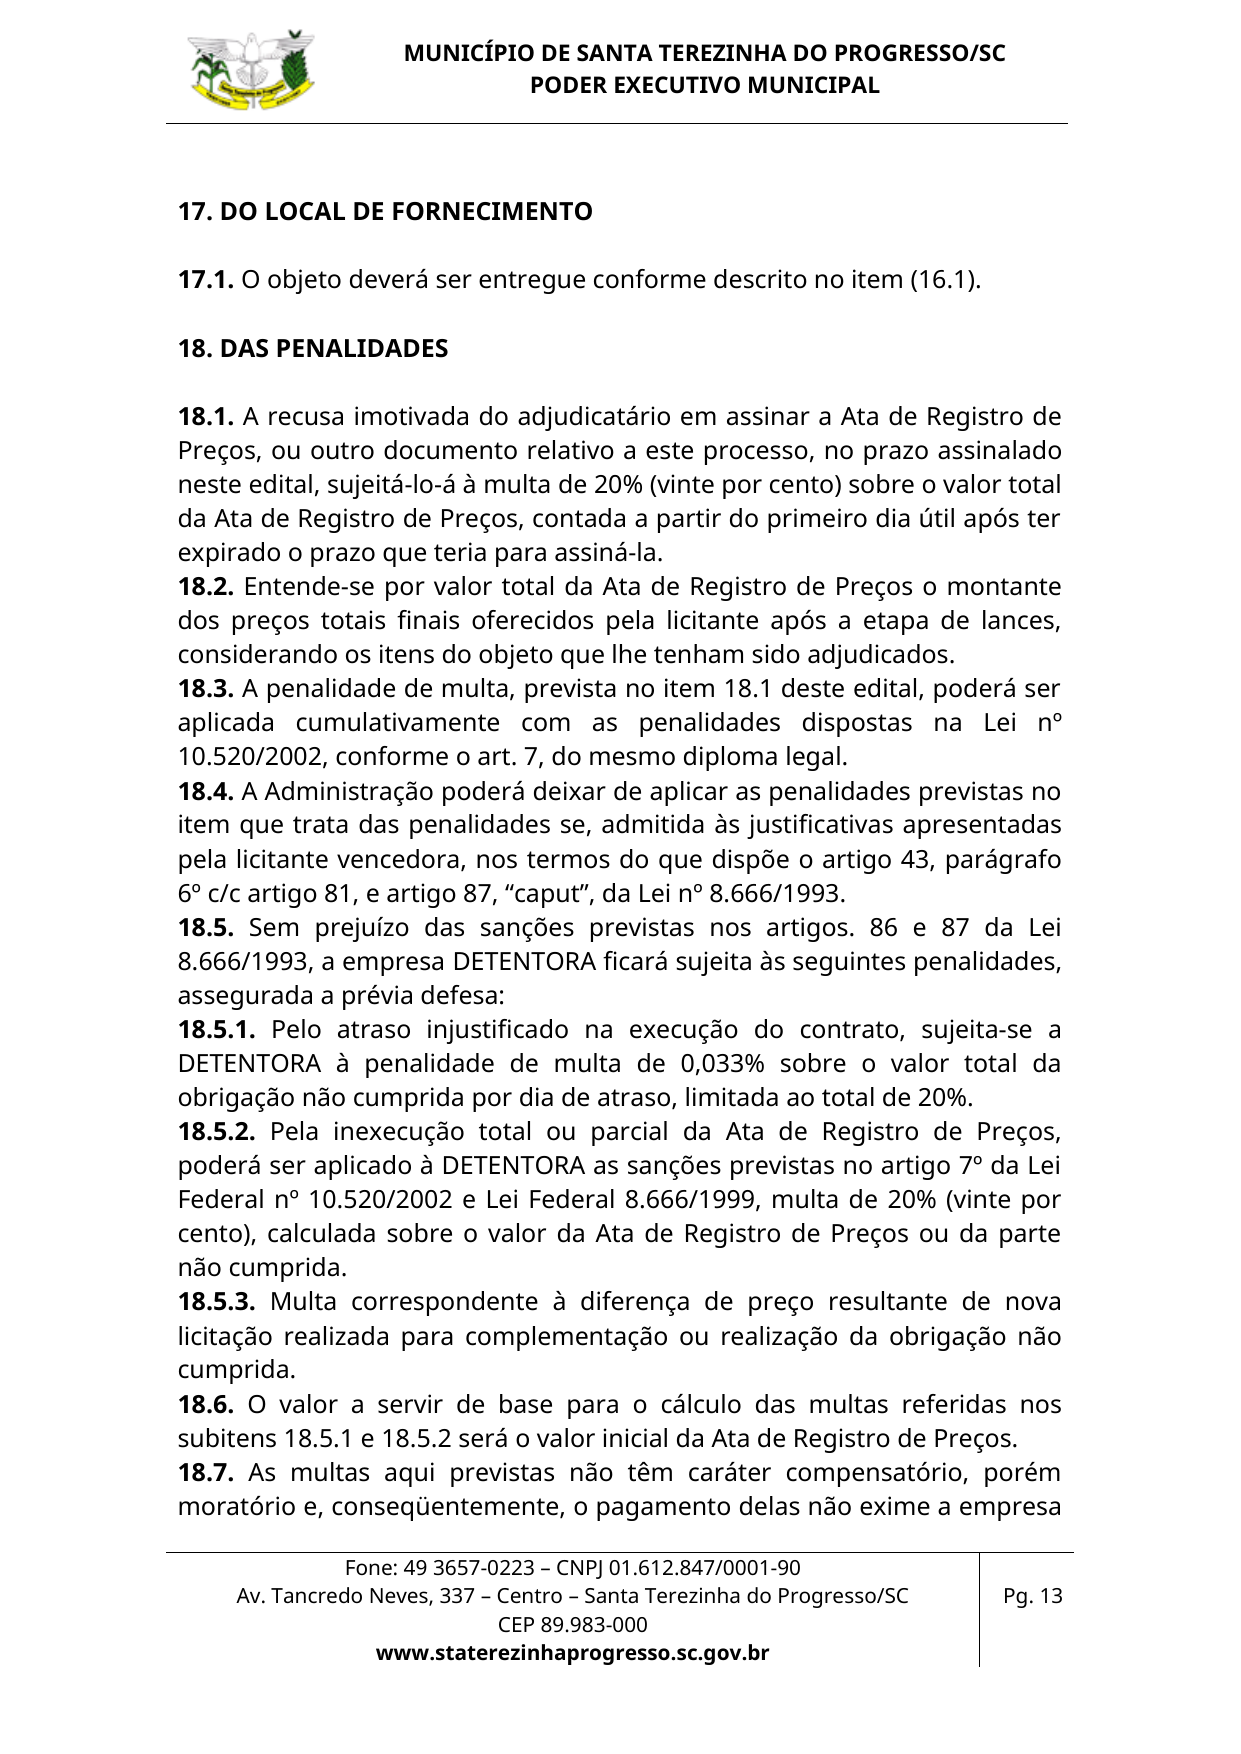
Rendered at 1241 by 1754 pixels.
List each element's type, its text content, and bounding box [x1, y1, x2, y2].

text 18. DAS PENALIDADES [177, 330, 1063, 364]
text 18.1. A recusa imotivada do adjudicatário em assinar a Ata de Registro de Preços, ou outro documento relativo a este processo, no prazo assinalado neste edital, sujeitá-lo-á à multa de 20% (vinte por cento) sobre o valor total da Ata de Registro de Preços, contada a partir do primeiro dia útil após ter expirado o prazo que teria para assiná-la. [177, 398, 1063, 569]
text 17. DO LOCAL DE FORNECIMENTO [177, 194, 1063, 228]
text 18.6. O valor a servir de base para o cálculo das multas referidas nos subitens 18.5.1 e 18.5.2 será o valor inicial da Ata de Registro de Preços. [177, 1386, 1063, 1454]
text 18.3. A penalidade de multa, prevista no item 18.1 deste edital, poderá ser aplicada cumulativamente com as penalidades dispostas na Lei nº 10.520/2002, conforme o art. 7, do mesmo diploma legal. [177, 671, 1063, 773]
text 18.5.2. Pela inexecução total ou parcial da Ata de Registro de Preços, poderá ser aplicado à DETENTORA as sanções previstas no artigo 7º da Lei Federal nº 10.520/2002 e Lei Federal 8.666/1999, multa de 20% (vinte por cento), calculada sobre o valor da Ata de Registro de Preços ou da parte não cumprida. [177, 1114, 1063, 1284]
picture [177, 14, 329, 123]
text 18.5.1. Pelo atraso injustificado na execução do contrato, sujeita-se a DETENTORA à penalidade de multa de 0,033% sobre o valor total da obrigação não cumprida por dia de atraso, limitada ao total de 20%. [177, 1012, 1063, 1114]
text 17.1. O objeto deverá ser entregue conforme descrito no item (16.1). [177, 262, 1063, 296]
text 18.4. A Administração poderá deixar de aplicar as penalidades previstas no item que trata das penalidades se, admitida às justificativas apresentadas pela licitante vencedora, nos termos do que dispõe o artigo 43, parágrafo 6º c/c artigo 81, e artigo 87, “caput”, da Lei nº 8.666/1993. [177, 773, 1063, 909]
text 18.2. Entende-se por valor total da Ata de Registro de Preços o montante dos preços totais finais oferecidos pela licitante após a etapa de lances, considerando os itens do objeto que lhe tenham sido adjudicados. [177, 569, 1063, 671]
text 18.5. Sem prejuízo das sanções previstas nos artigos. 86 e 87 da Lei 8.666/1993, a empresa DETENTORA ficará sujeita às seguintes penalidades, assegurada a prévia defesa: [177, 909, 1063, 1012]
text 18.5.3. Multa correspondente à diferença de preço resultante de nova licitação realizada para complementação ou realização da obrigação não cumprida. [177, 1284, 1063, 1386]
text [177, 1454, 1063, 1522]
